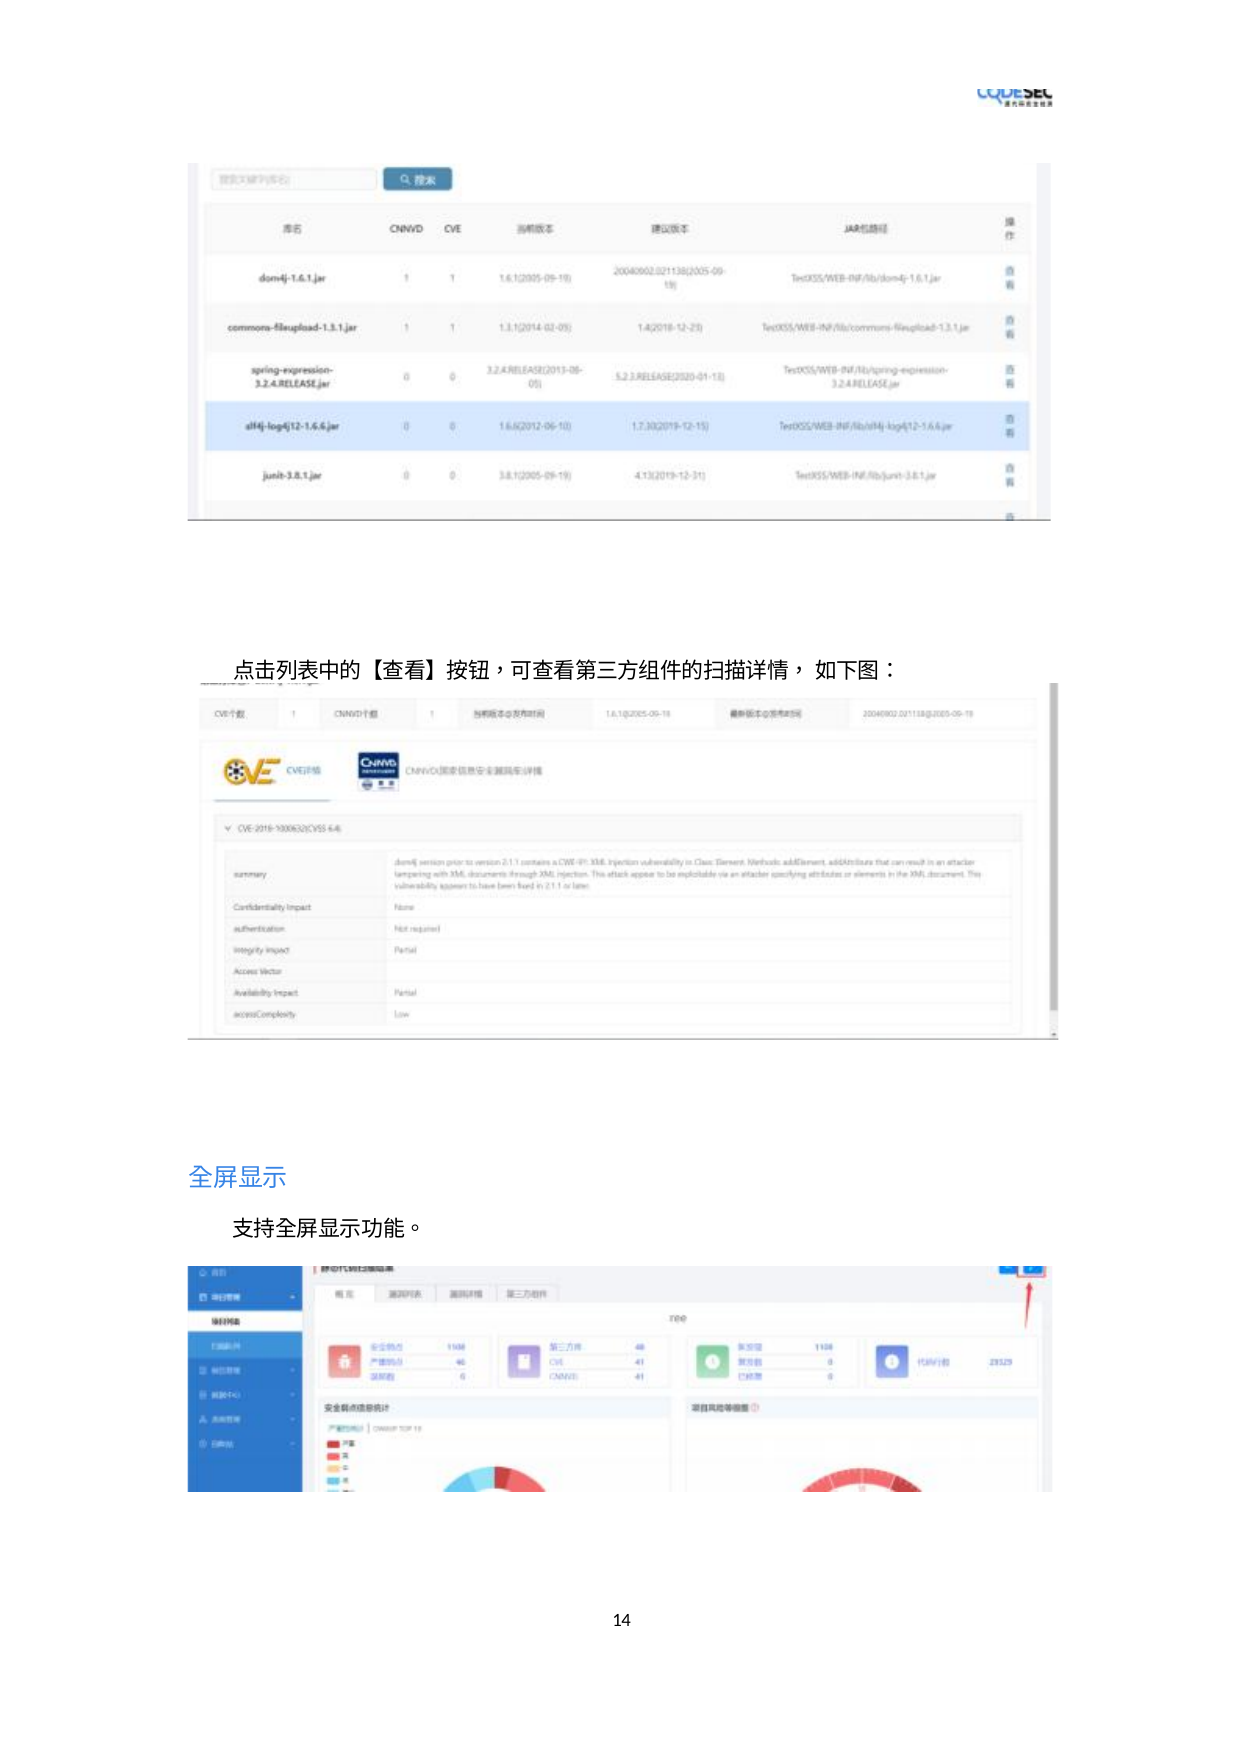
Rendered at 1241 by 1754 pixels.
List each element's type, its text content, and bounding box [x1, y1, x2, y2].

picture [187, 683, 1059, 1040]
text 全屏显示 [188, 1162, 1058, 1193]
text 点击列表中的【查看】按钮，可查看第三方组件的扫描详情， 如下图： [233, 656, 1058, 683]
text 支持全屏显示功能。 [232, 1214, 1058, 1241]
picture [187, 1266, 1053, 1492]
picture [977, 89, 1053, 107]
picture [187, 163, 1051, 521]
